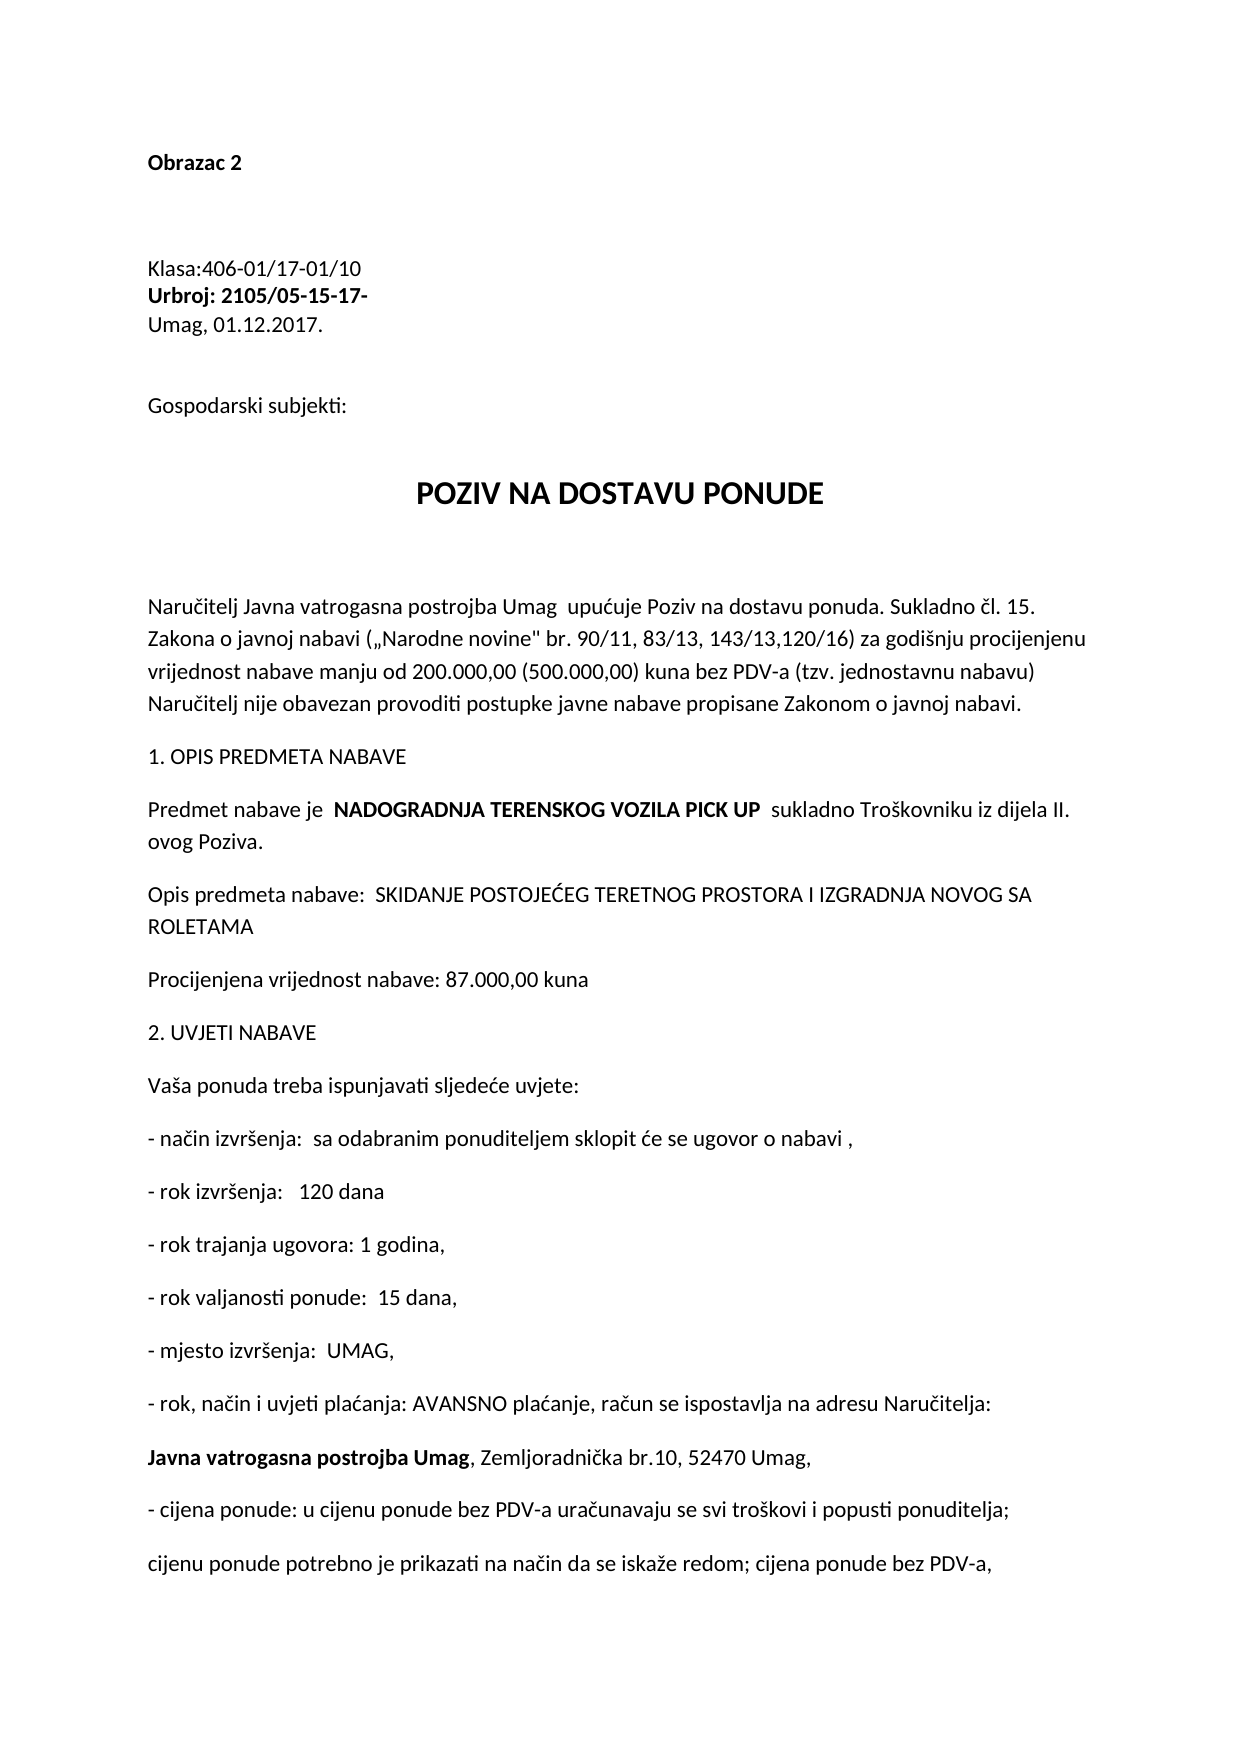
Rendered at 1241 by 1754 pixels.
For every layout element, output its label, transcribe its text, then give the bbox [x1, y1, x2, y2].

text Predmet nabave je NADOGRADNJA TERENSKOG VOZILA PICK UP sukladno Troškovniku iz dijela II. ovog Poziva. [148, 795, 1093, 855]
text 1. OPIS PREDMETA NABAVE [148, 742, 1093, 770]
text Klasa:406-01/17-01/10 [148, 254, 1093, 282]
text - cijena ponude: u cijenu ponude bez PDV-a uračunavaju se svi troškovi i popusti ponuditelja; [148, 1496, 1093, 1524]
text - mjesto izvršenja: UMAG, [148, 1337, 1093, 1364]
text Umag, 01.12.2017. [148, 310, 1093, 338]
text - način izvršenja: sa odabranim ponuditeljem sklopit će se ugovor o nabavi , [148, 1124, 1093, 1152]
text - rok valjanosti ponude: 15 dana, [148, 1283, 1093, 1312]
text 2. UVJETI NABAVE [148, 1018, 1093, 1046]
text cijenu ponude potrebno je prikazati na način da se iskaže redom; cijena ponude bez PDV-a, [148, 1549, 1093, 1577]
text Vaša ponuda treba ispunjavati sljedeće uvjete: [148, 1071, 1093, 1099]
text - rok trajanja ugovora: 1 godina, [148, 1231, 1093, 1258]
text POZIV NA DOSTAVU PONUDE [148, 472, 1093, 512]
text Opis predmeta nabave: SKIDANJE POSTOJEĆEG TERETNOG PROSTORA I IZGRADNJA NOVOG SA ROLETAMA [148, 880, 1093, 940]
text Procijenjena vrijednost nabave: 87.000,00 kuna [148, 965, 1093, 993]
text - rok izvršenja: 120 dana [148, 1177, 1093, 1206]
text Urbroj: 2105/05-15-17- [148, 282, 1093, 310]
text Obrazac 2 [148, 148, 1093, 176]
text - rok, način i uvjeti plaćanja: AVANSNO plaćanje, račun se ispostavlja na adresu Naručitelja: [148, 1389, 1093, 1418]
text Naručitelj Javna vatrogasna postrojba Umag upućuje Poziv na dostavu ponuda. Sukladno čl. 15. Zakona o javnoj nabavi („Narodne novine" br. 90/11, 83/13, 143/13,120/16) za godišnju procijenjenu vrijednost nabave manju od 200.000,00 (500.000,00) kuna bez PDV-a (tzv. jednostavnu nabavu) Naručitelj nije obavezan provoditi postupke javne nabave propisane Zakonom o javnoj nabavi. [148, 592, 1093, 717]
text Gospodarski subjekti: [148, 391, 1093, 419]
text Javna vatrogasna postrojba Umag, Zemljoradnička br.10, 52470 Umag, [148, 1443, 1093, 1471]
